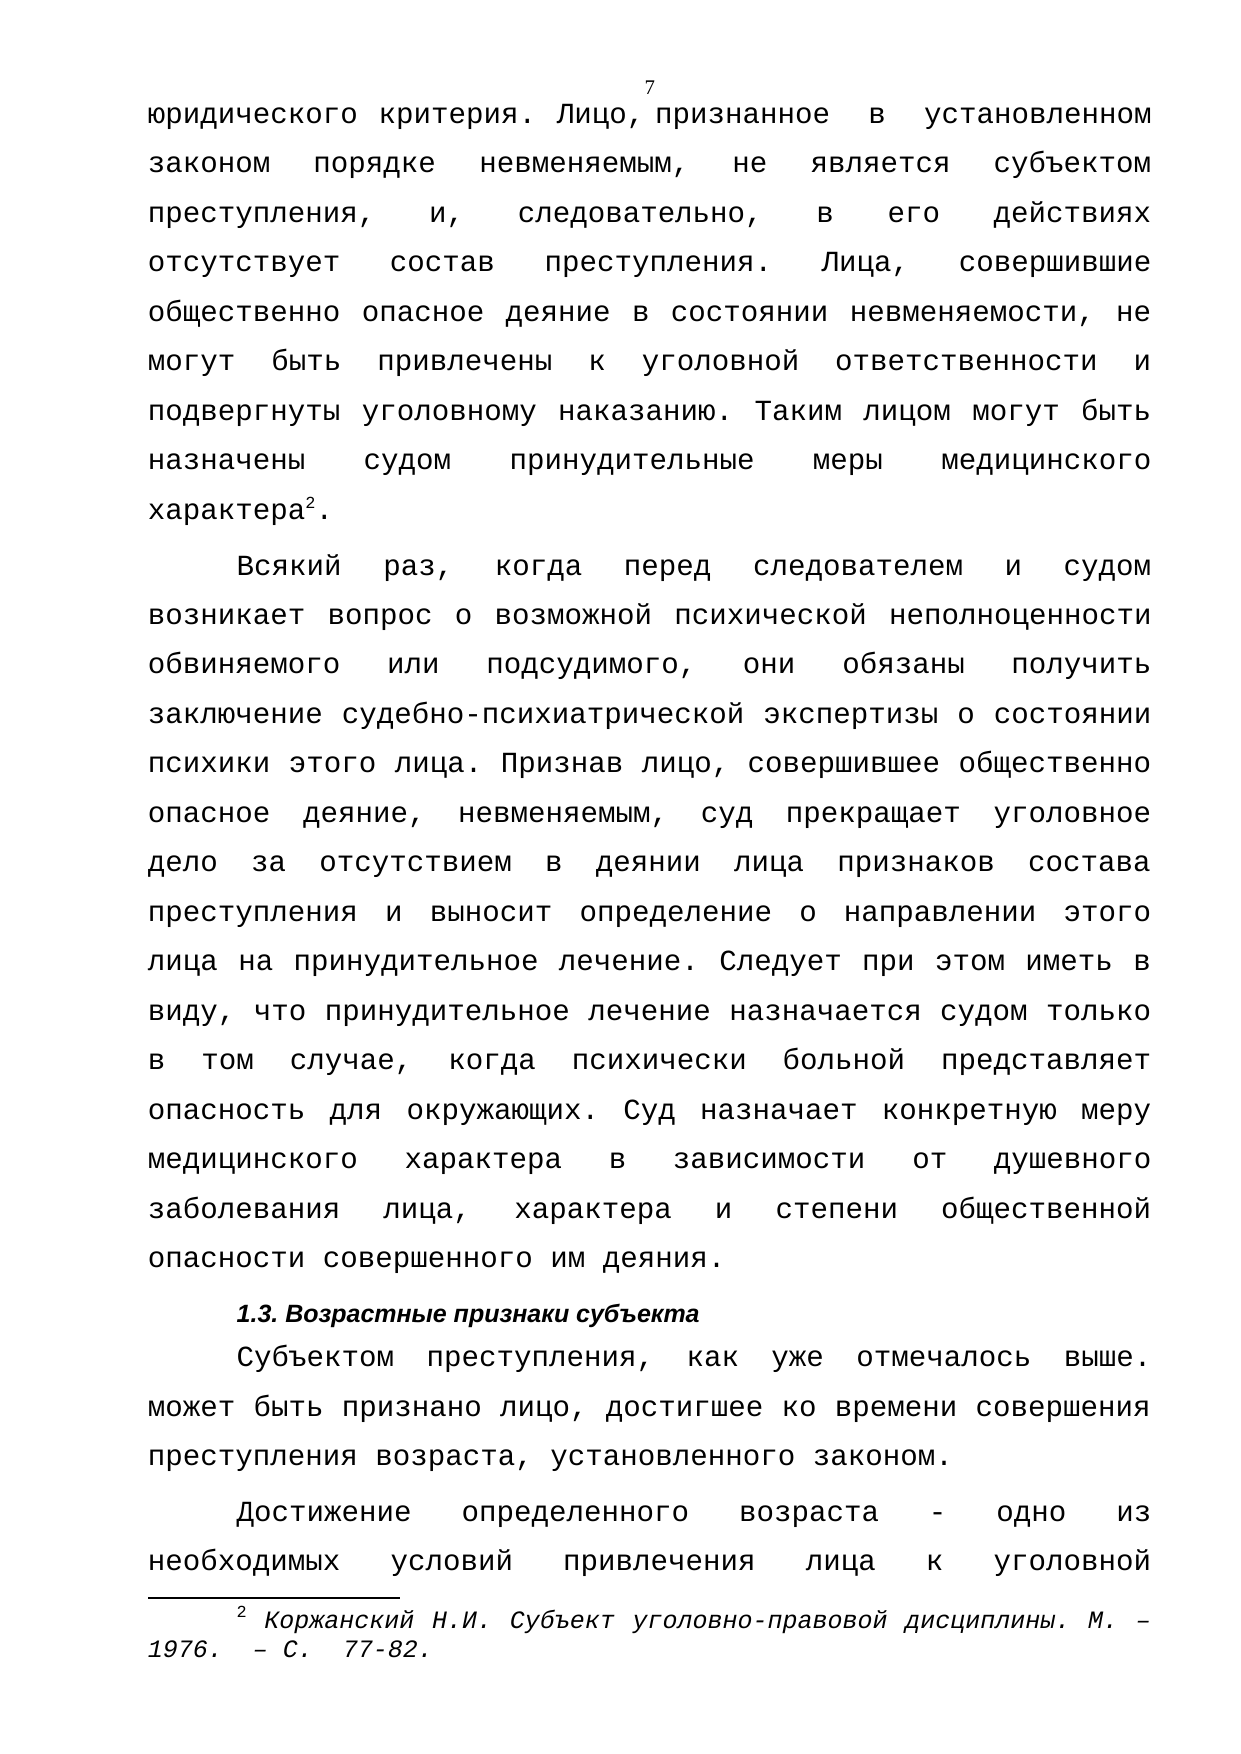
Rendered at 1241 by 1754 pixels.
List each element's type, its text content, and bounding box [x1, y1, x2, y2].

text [148, 1497, 1152, 1579]
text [148, 99, 1152, 528]
text Всякий раз, когда перед следователем и судом возникает вопрос о возможной психической неполноценности обвиняемого или подсудимого, они обязаны получить заключение судебно-психиатрической экспертизы о состоянии психики этого лица. Признав лицо, совершившее общественно опасное деяние, невменяемым, суд прекращает уголовное дело за отсутствием в деянии лица признаков состава преступления и выносит определение о направлении этого лица на принудительное лечение. Следует при этом иметь в виду, что принудительное лечение назначается судом только в том случае, когда психически больной представляет опасность для окружающих. Суд назначает конкретную меру медицинского характера в зависимости от душевного заболевания лица, характера и степени общественной опасности совершенного им деяния. [148, 551, 1152, 1276]
subtitle 1.3. Возрастные признаки субъекта [148, 1299, 1152, 1328]
text Субъектом преступления, как уже отмечалось выше. может быть признано лицо, достигшее ко времени совершения преступления возраста, установленного законом. [148, 1342, 1152, 1474]
